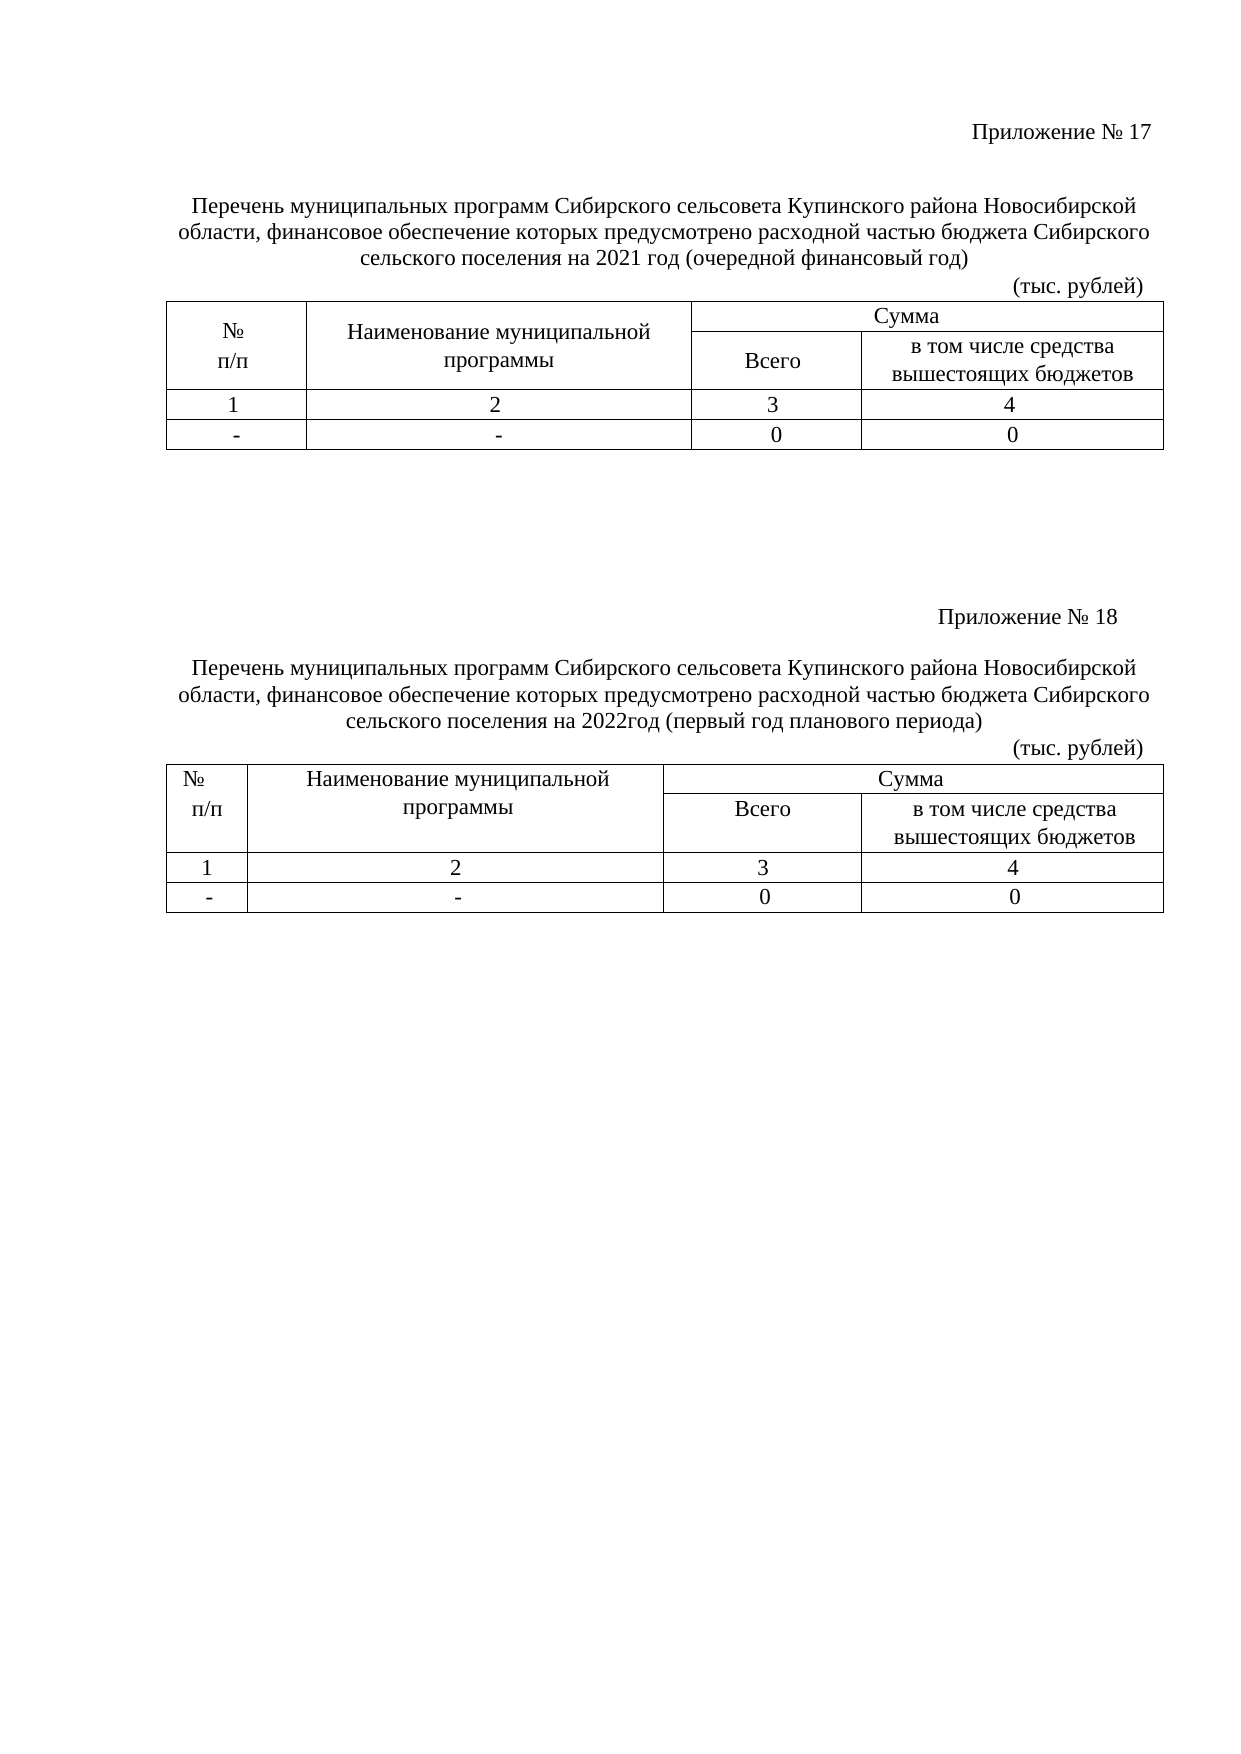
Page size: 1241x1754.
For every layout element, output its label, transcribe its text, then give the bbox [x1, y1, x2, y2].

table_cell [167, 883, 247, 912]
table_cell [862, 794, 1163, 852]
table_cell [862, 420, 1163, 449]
text (тыс. рублей) [177, 734, 1143, 761]
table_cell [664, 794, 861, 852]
text Приложение № 17 [177, 118, 1152, 144]
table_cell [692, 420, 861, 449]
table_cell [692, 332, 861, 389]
text (тыс. рублей) [177, 272, 1143, 298]
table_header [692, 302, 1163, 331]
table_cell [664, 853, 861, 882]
text Перечень муниципальных программ Сибирского сельсовета Купинского района Новосибирской области, финансовое обеспечение которых предусмотрено расходной частью бюджета Сибирского сельского поселения на 2021 год (очередной финансовый год) [177, 192, 1152, 271]
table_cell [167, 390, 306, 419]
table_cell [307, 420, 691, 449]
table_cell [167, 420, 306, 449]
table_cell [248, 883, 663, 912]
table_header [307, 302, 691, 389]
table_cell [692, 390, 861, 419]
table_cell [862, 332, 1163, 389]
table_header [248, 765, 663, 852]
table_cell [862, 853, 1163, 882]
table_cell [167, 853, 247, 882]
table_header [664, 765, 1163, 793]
text Приложение № 18 [177, 603, 1152, 630]
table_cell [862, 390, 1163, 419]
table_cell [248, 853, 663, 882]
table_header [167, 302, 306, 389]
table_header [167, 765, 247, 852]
text Перечень муниципальных программ Сибирского сельсовета Купинского района Новосибирской области, финансовое обеспечение которых предусмотрено расходной частью бюджета Сибирского сельского поселения на 2022год (первый год планового периода) [177, 654, 1152, 733]
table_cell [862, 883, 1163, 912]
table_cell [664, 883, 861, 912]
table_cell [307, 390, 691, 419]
